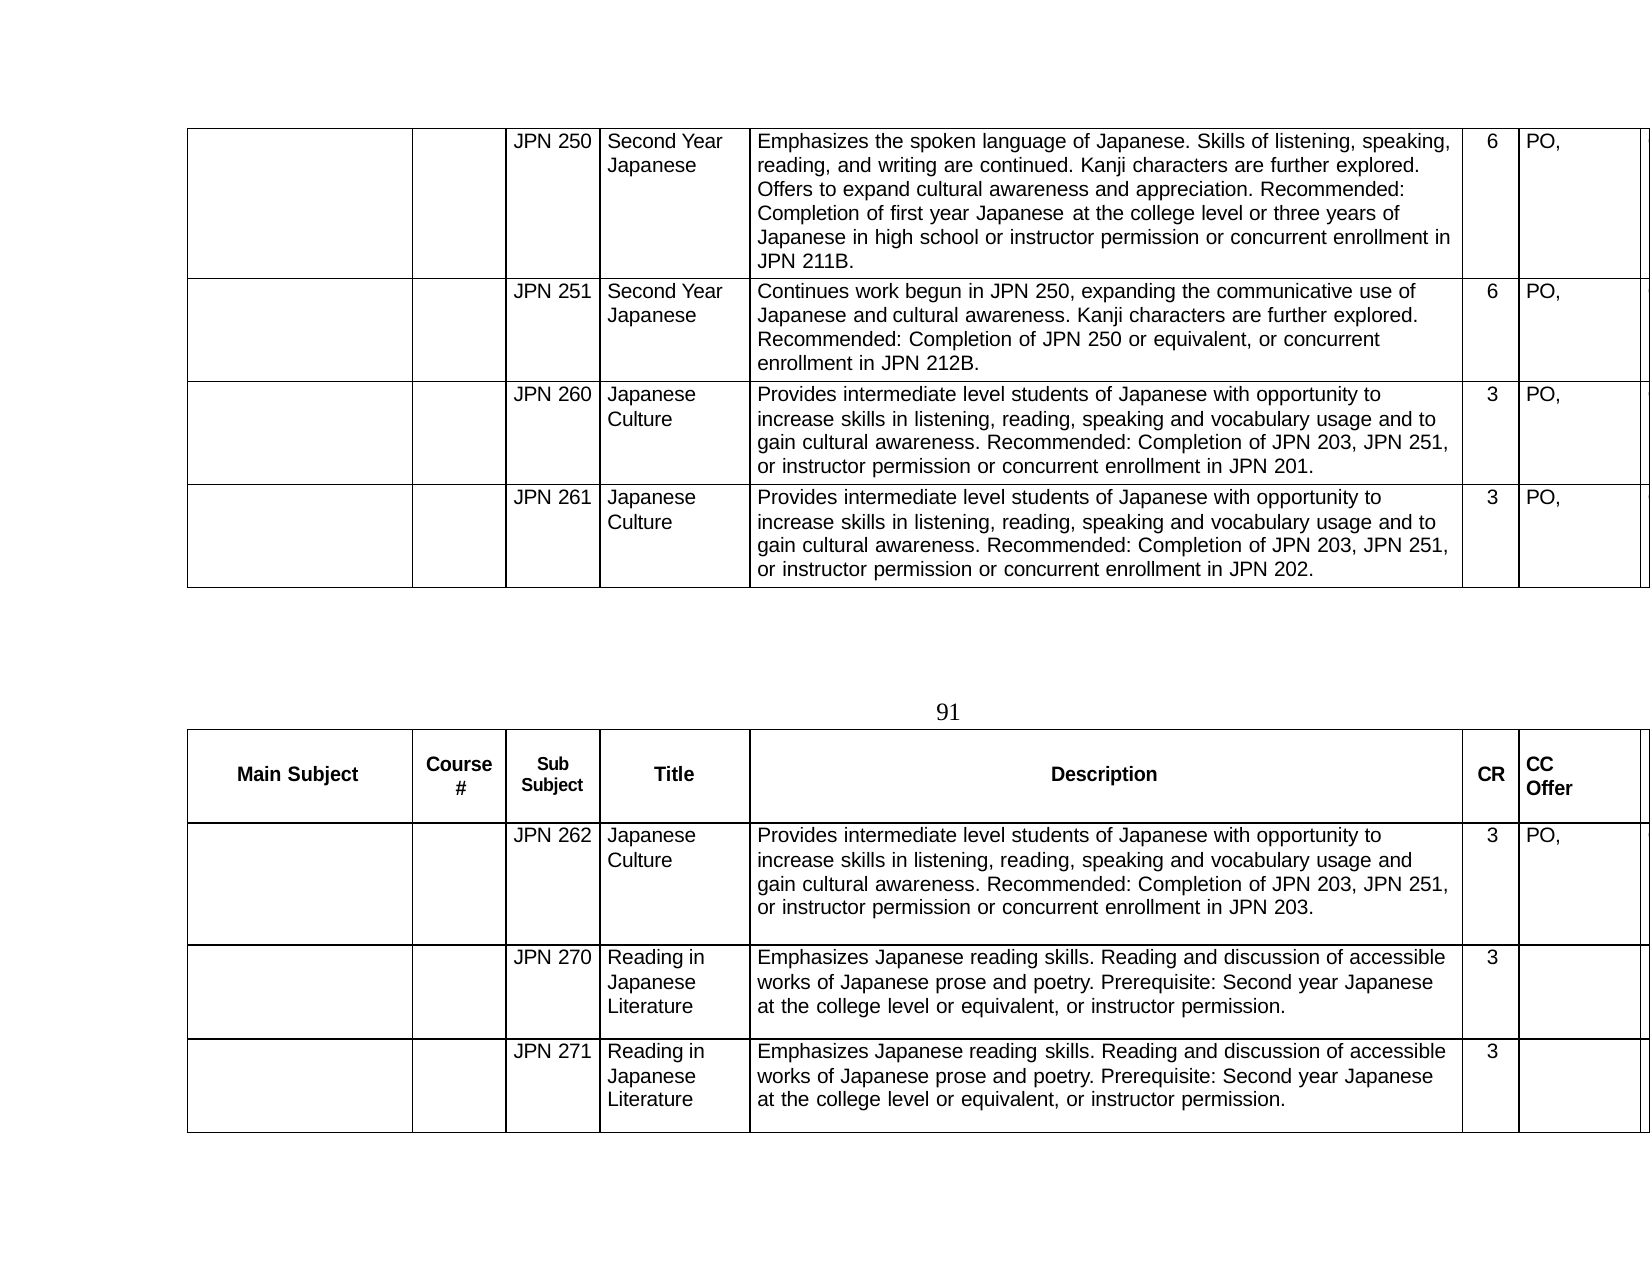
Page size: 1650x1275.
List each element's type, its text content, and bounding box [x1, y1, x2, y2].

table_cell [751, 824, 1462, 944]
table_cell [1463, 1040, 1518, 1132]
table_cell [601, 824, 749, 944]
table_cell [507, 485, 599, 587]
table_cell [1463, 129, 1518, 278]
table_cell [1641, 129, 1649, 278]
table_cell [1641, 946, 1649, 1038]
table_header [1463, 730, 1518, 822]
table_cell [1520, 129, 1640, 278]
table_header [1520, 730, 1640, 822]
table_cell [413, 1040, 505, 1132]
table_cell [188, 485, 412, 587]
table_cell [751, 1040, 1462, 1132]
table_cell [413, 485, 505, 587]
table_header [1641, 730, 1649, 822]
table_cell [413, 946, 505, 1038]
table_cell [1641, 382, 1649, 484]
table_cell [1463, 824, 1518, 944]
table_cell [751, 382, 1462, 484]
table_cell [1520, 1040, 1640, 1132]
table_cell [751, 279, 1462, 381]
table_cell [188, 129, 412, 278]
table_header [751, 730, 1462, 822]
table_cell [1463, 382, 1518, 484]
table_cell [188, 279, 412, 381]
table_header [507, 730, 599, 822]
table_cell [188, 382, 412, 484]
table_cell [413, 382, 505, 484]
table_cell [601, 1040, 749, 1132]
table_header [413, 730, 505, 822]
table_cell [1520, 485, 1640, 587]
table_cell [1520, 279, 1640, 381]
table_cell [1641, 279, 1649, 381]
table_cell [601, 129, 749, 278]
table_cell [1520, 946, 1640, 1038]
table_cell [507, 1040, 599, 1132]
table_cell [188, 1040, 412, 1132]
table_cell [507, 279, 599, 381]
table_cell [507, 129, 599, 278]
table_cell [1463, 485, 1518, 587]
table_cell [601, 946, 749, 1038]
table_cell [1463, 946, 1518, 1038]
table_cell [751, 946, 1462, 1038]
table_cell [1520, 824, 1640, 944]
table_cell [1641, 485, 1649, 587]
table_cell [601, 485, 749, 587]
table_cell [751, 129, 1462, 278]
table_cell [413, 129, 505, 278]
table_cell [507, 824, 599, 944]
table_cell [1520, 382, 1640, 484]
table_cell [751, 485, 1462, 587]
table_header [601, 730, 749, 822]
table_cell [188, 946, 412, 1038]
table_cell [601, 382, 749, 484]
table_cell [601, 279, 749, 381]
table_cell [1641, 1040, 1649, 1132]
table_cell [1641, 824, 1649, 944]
text 91 [936, 688, 1500, 728]
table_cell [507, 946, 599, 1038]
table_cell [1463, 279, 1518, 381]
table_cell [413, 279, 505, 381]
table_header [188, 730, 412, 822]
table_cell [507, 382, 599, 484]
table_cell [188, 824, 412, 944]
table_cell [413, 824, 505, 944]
